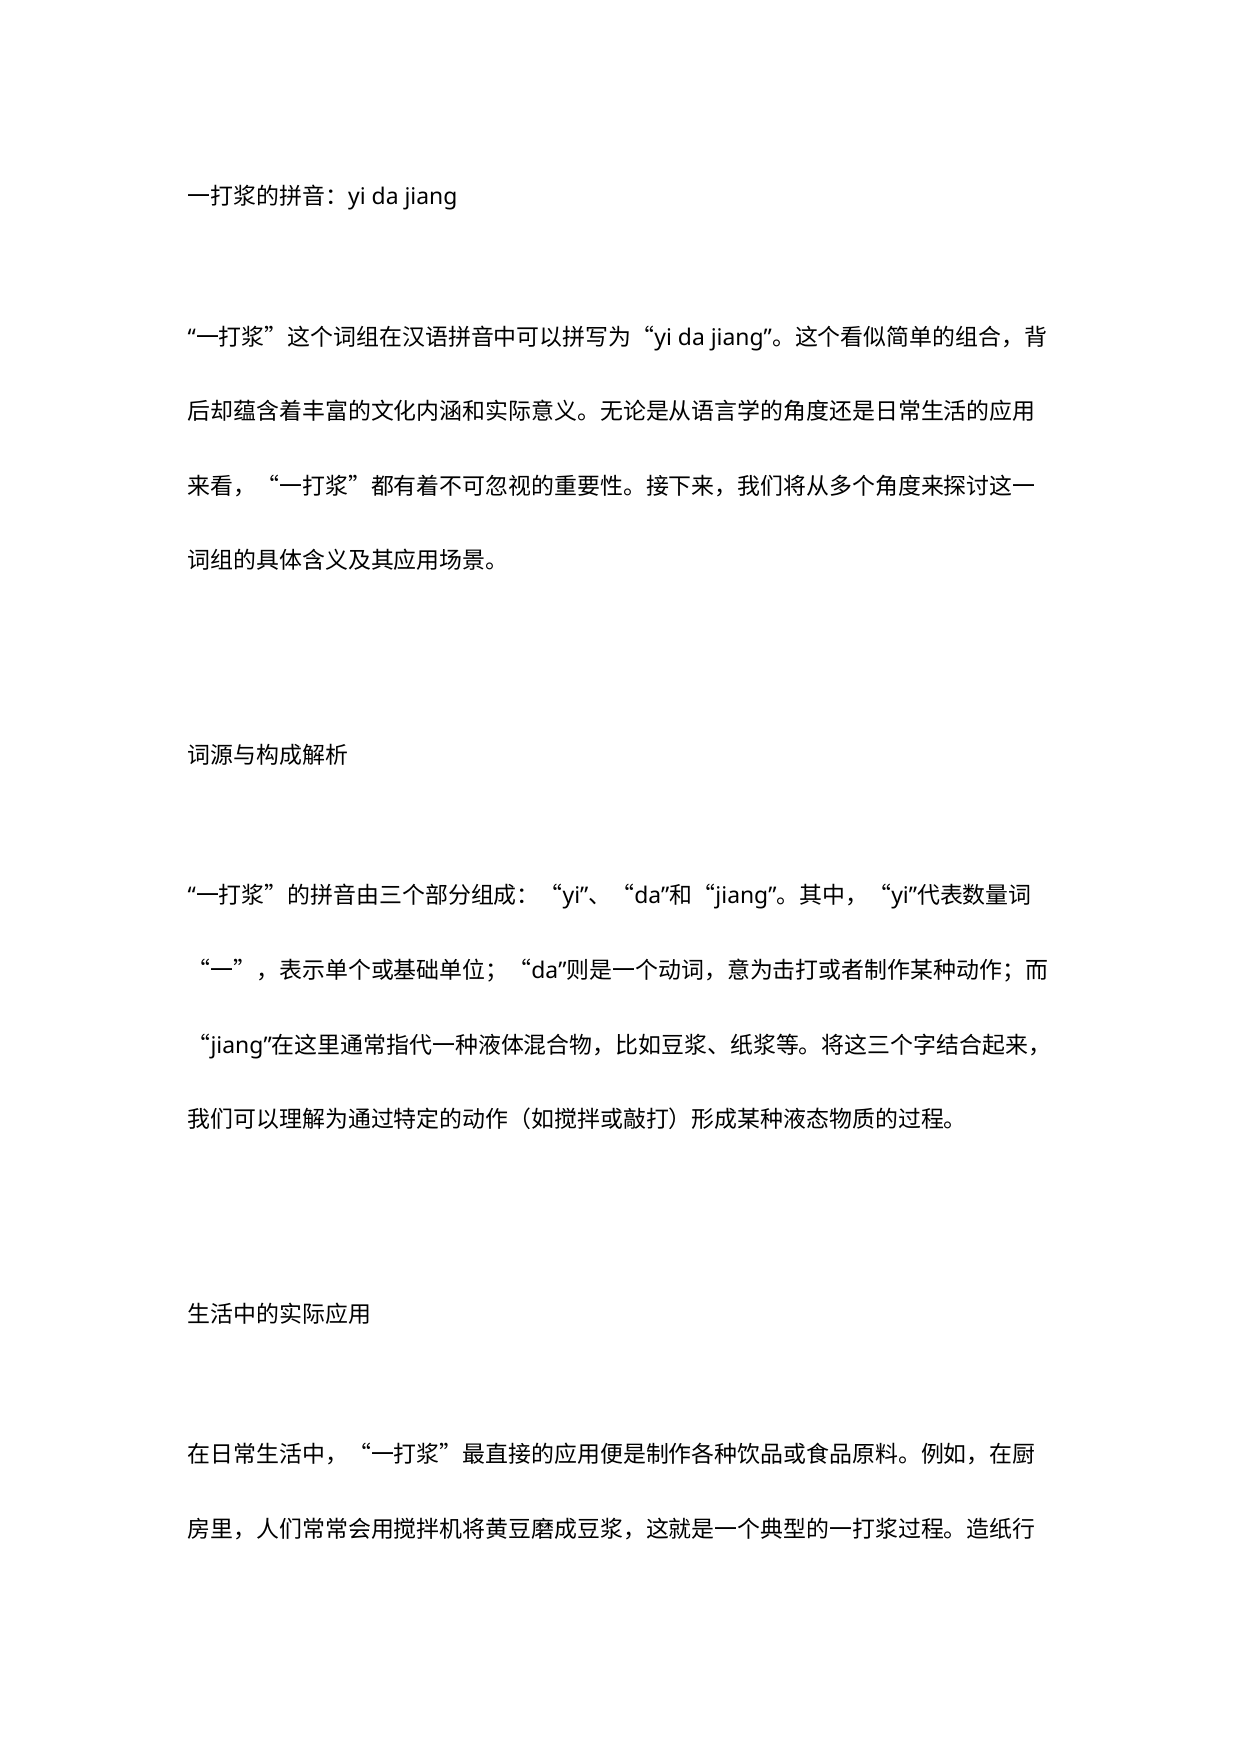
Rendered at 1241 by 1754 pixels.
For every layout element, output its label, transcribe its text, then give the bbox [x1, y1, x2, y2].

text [187, 1420, 1053, 1560]
text 生活中的实际应用 [187, 1279, 1053, 1344]
text 词源与构成解析 [187, 721, 1053, 786]
text 一打浆的拼音：yi da jiang [187, 162, 1053, 227]
text “一打浆”这个词组在汉语拼音中可以拼写为“yi da jiang”。这个看似简单的组合，背后却蕴含着丰富的文化内涵和实际意义。无论是从语言学的角度还是日常生活的应用来看，“一打浆”都有着不可忽视的重要性。接下来，我们将从多个角度来探讨这一词组的具体含义及其应用场景。 [187, 302, 1053, 592]
text “一打浆”的拼音由三个部分组成：“yi”、“da”和“jiang”。其中，“yi”代表数量词“一”，表示单个或基础单位；“da”则是一个动词，意为击打或者制作某种动作；而“jiang”在这里通常指代一种液体混合物，比如豆浆、纸浆等。将这三个字结合起来，我们可以理解为通过特定的动作（如搅拌或敲打）形成某种液态物质的过程。 [187, 861, 1053, 1150]
